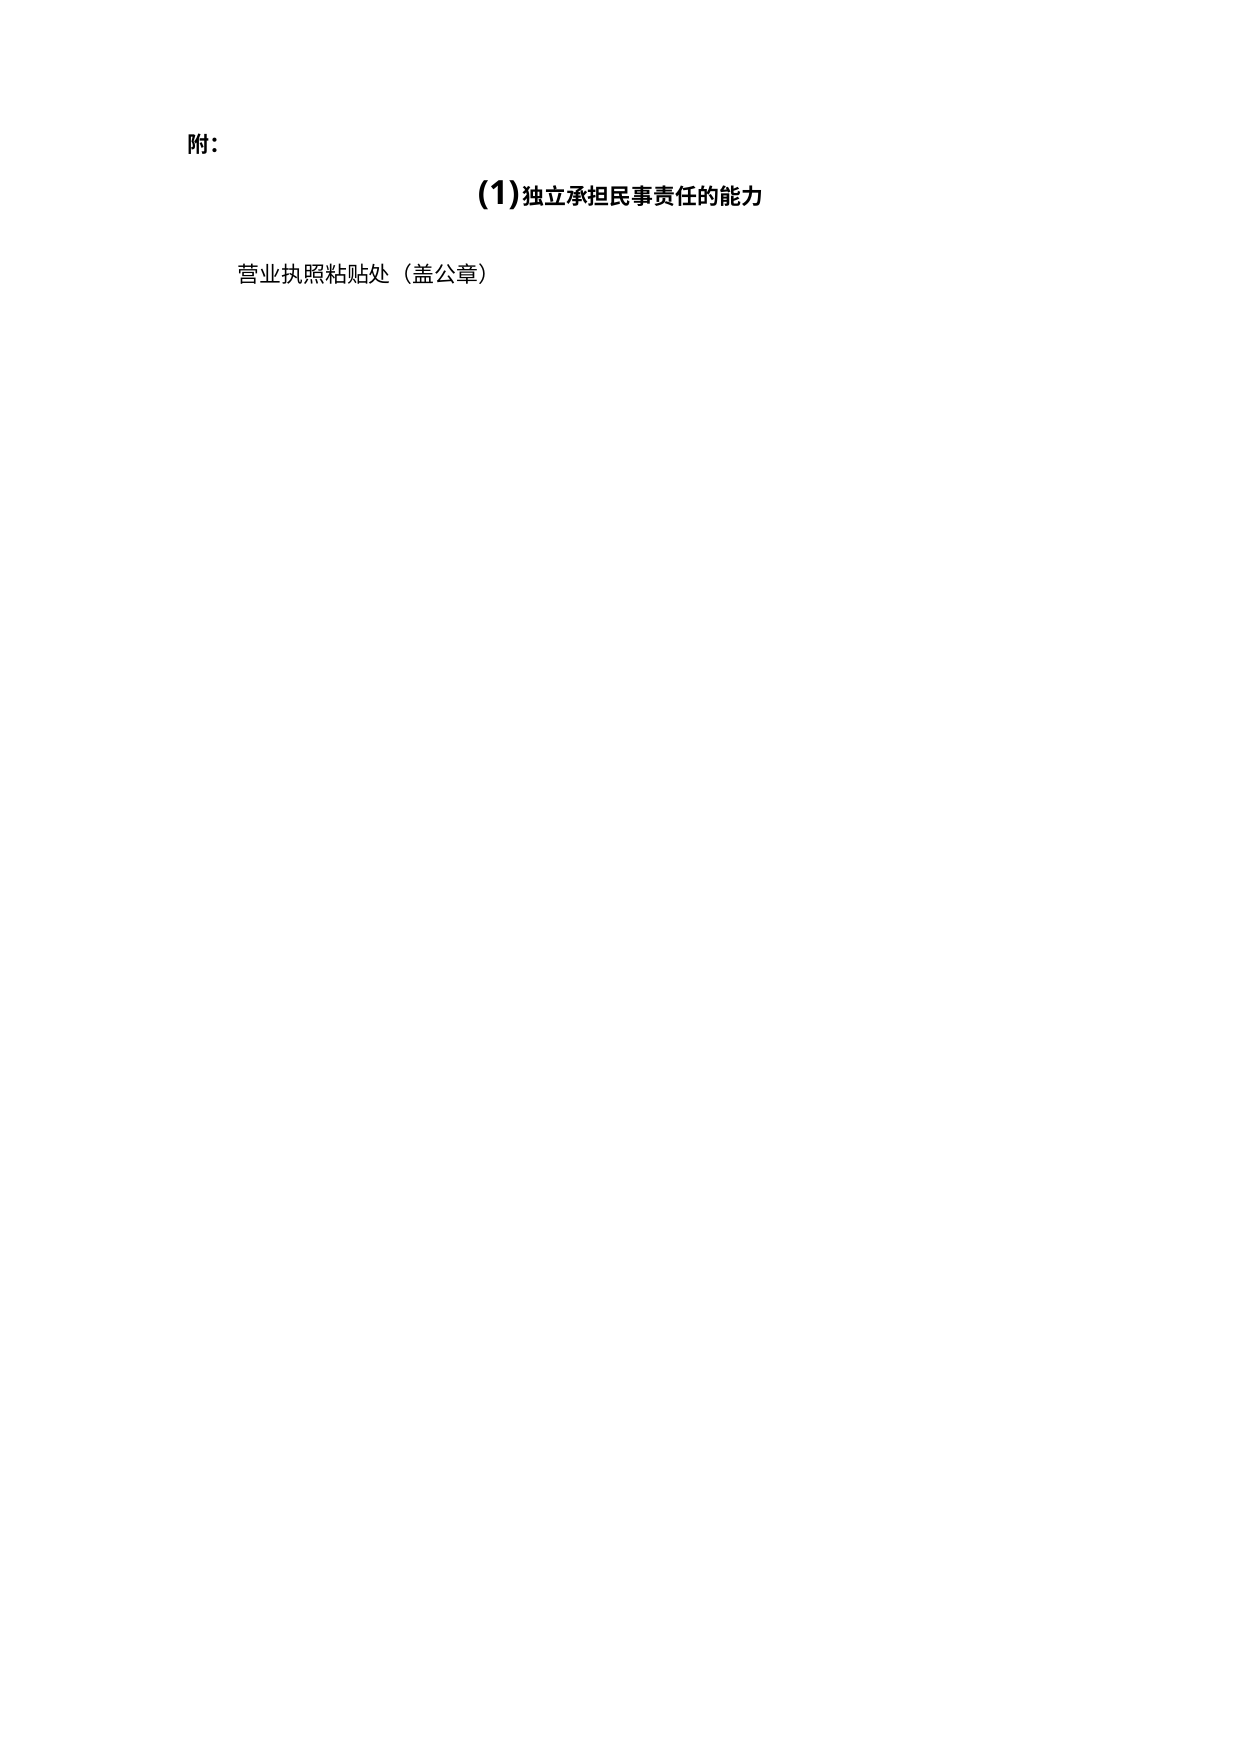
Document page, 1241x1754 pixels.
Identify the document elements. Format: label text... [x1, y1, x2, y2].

text 营业执照粘贴处（盖公章） [187, 256, 1053, 289]
list 独立承担民事责任的能力 [187, 159, 1053, 224]
text 附： [187, 126, 1053, 159]
